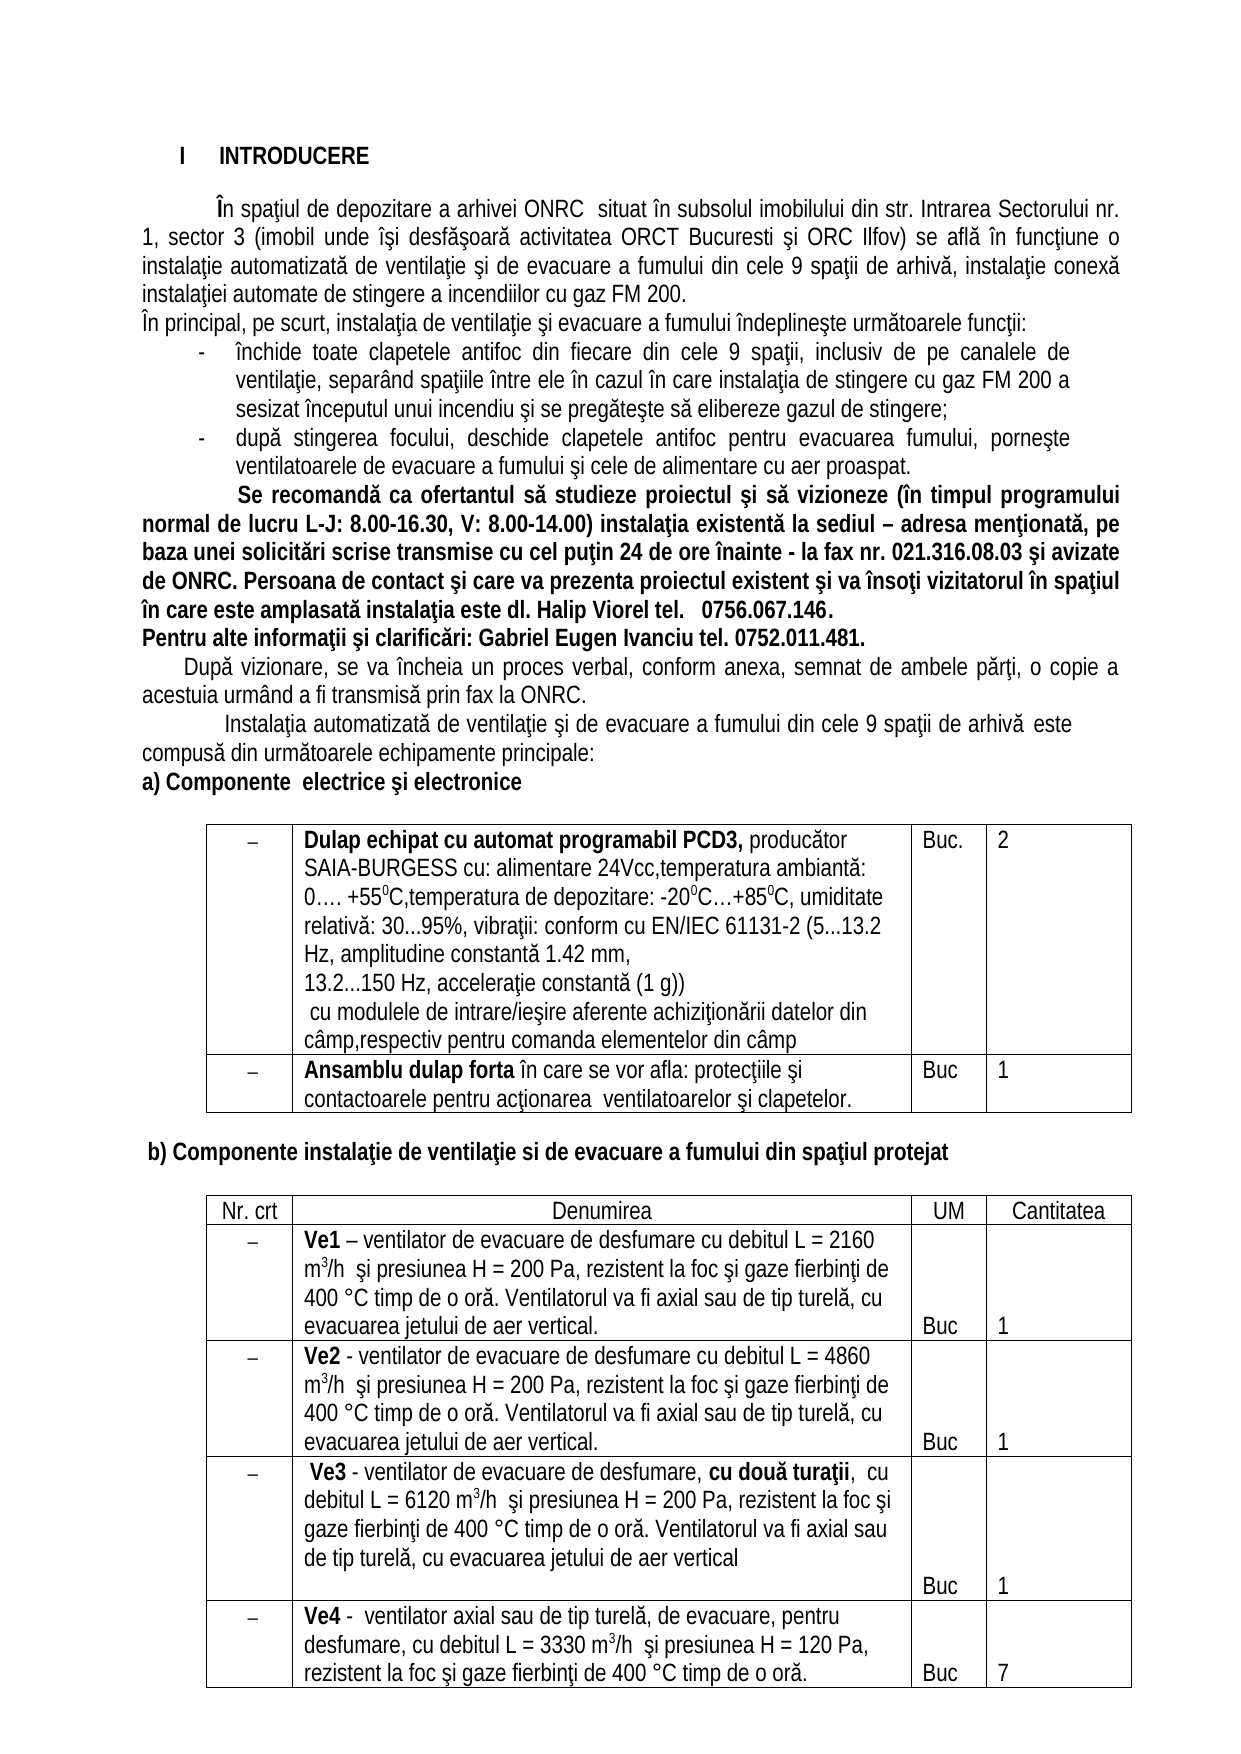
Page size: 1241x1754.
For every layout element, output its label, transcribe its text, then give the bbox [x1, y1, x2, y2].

text Pentru alte informaţii şi clarificări: Gabriel Eugen Ivanciu tel. 0752.011.481. [142, 623, 1122, 652]
text Se recomandă ca ofertantul să studieze proiectul şi să vizioneze (în timpul programului normal de lucru L-J: 8.00-16.30, V: 8.00-14.00) instalaţia existentă la sediul – adresa menţionată, pe baza unei solicitări scrise transmise cu cel puţin 24 de ore înainte - la fax nr. 021.316.08.03 şi avizate de ONRC. Persoana de contact şi care va prezenta proiectul existent şi va însoţi vizitatorul în spaţiul în care este amplasată instalaţia este dl. Halip Viorel tel. 0756.067.146. [142, 480, 1122, 623]
table_header [207, 825, 292, 1054]
table_cell [207, 1457, 292, 1600]
table_cell Ve1 – ventilator de evacuare de desfumare cu debitul L = 2160 m3/h şi presiunea H = 200 Pa, rezistent la foc şi gaze fierbinţi de timp de o oră. Ventilatorul va fi axial sau de tip turelă, cu evacuarea jetului de aer vertical. [293, 1225, 911, 1340]
text Instalaţia automatizată de ventilaţie şi de evacuare a fumului din cele 9 spaţii de arhivă este compusă din următoarele echipamente principale: [142, 709, 1072, 766]
table_header Buc. [912, 825, 986, 1054]
table_header Dulap echipat cu automat programabil PCD3, producător SAIA-BURGESS cu: alimentare 24Vcc,temperatura ambiantă: 0…. +,temperatura de depozitare: -200C…+, umiditate relativă: 30...95%, vibraţii: conform cu EN/IEC 61131-2 (5...13.2 Hz, amplitudine constantă , 13.2...150 Hz, acceleraţie constantă ()) cu modulele de intrare/ieşire aferente achiziţionării datelor din câmp,respectiv pentru comanda elementelor din câmp [293, 825, 911, 1054]
table_cell 1 [987, 1055, 1131, 1112]
list închide toate clapetele antifoc din fiecare din cele 9 spaţii, inclusiv de pe canalele de ventilaţie, separând spaţiile între ele în cazul în care instalaţia de stingere cu gaz FM sesizat începutul unui incendiu şi se pregăteşte să elibereze gazul de stingere; [198, 337, 1072, 423]
table_cell 1 [987, 1225, 1131, 1340]
table_cell Buc [912, 1225, 986, 1340]
table_header UM [912, 1196, 986, 1224]
table_cell Ve3 - ventilator de evacuare de desfumare, cu două turaţii, cu debitul L = 6120 m3/h şi presiunea H = 200 Pa, rezistent la foc şi gaze fierbinţi de timp de o oră. Ventilatorul va fi axial sau de tip turelă, cu evacuarea jetului de aer vertical [293, 1457, 911, 1600]
table_cell 1 [987, 1341, 1131, 1456]
table_cell [207, 1225, 292, 1340]
table_cell [207, 1055, 292, 1112]
table_cell Ve2 - ventilator de evacuare de desfumare cu debitul L = 4860 m3/h şi presiunea H = 200 Pa, rezistent la foc şi gaze fierbinţi de timp de o oră. Ventilatorul va fi axial sau de tip turelă, cu evacuarea jetului de aer vertical. [293, 1341, 911, 1456]
table_cell Ve4 - ventilator axial sau de tip turelă, de evacuare, pentru desfumare, cu debitul L = 3330 m3/h şi presiunea H = 120 Pa, rezistent la foc şi gaze fierbinţi de timp de o oră. [293, 1601, 911, 1687]
table_cell Buc [912, 1601, 986, 1687]
table_header Cantitatea [987, 1196, 1131, 1224]
table_header 2 [987, 825, 1131, 1054]
table_cell Buc [912, 1457, 986, 1600]
table_cell 7 [987, 1601, 1131, 1687]
text În principal, pe scurt, instalaţia de ventilaţie şi evacuare a fumului îndeplineşte următoarele funcţii: [142, 308, 1072, 337]
table_cell Buc [912, 1341, 986, 1456]
text I INTRODUCERE [179, 141, 1072, 169]
table_cell Buc [912, 1055, 986, 1112]
table_header Denumirea [293, 1196, 911, 1224]
table_cell Ansamblu dulap forta în care se vor afla: protecţiile şi contactoarele pentru acţionarea ventilatoarelor şi clapetelor. [293, 1055, 911, 1112]
table_cell 1 [987, 1457, 1131, 1600]
table_cell [207, 1341, 292, 1456]
text În spaţiul de depozitare a arhivei ONRC situat în subsolul imobilului din str. Intrarea Sectorului nr. 1, sector 3 (imobil unde îşi desfăşoară activitatea ORCT Bucuresti şi ORC Ilfov) se află în funcţiune o instalaţie automatizată de ventilaţie şi de evacuare a fumului din cele 9 spaţii de arhivă, instalaţie conexă instalaţiei automate de stingere a incendiilor cu gaz FM 200. [142, 193, 1122, 308]
text a) Componente electrice şi electronice [142, 766, 1072, 795]
table_header Nr. crt [207, 1196, 292, 1224]
text După vizionare, se va încheia un proces verbal, conform anexa, semnat de ambele părţi, o copie a acestuia urmând a fi transmisă prin fax la ONRC. [142, 652, 1122, 709]
text b) Componente instalaţie de ventilaţie si de evacuare a fumului din spaţiul protejat [142, 1137, 1122, 1166]
list după stingerea focului, deschide clapetele antifoc pentru evacuarea fumului, porneşte ventilatoarele de evacuare a fumului şi cele de alimentare cu aer proaspat. [198, 423, 1072, 480]
table_cell [207, 1601, 292, 1687]
